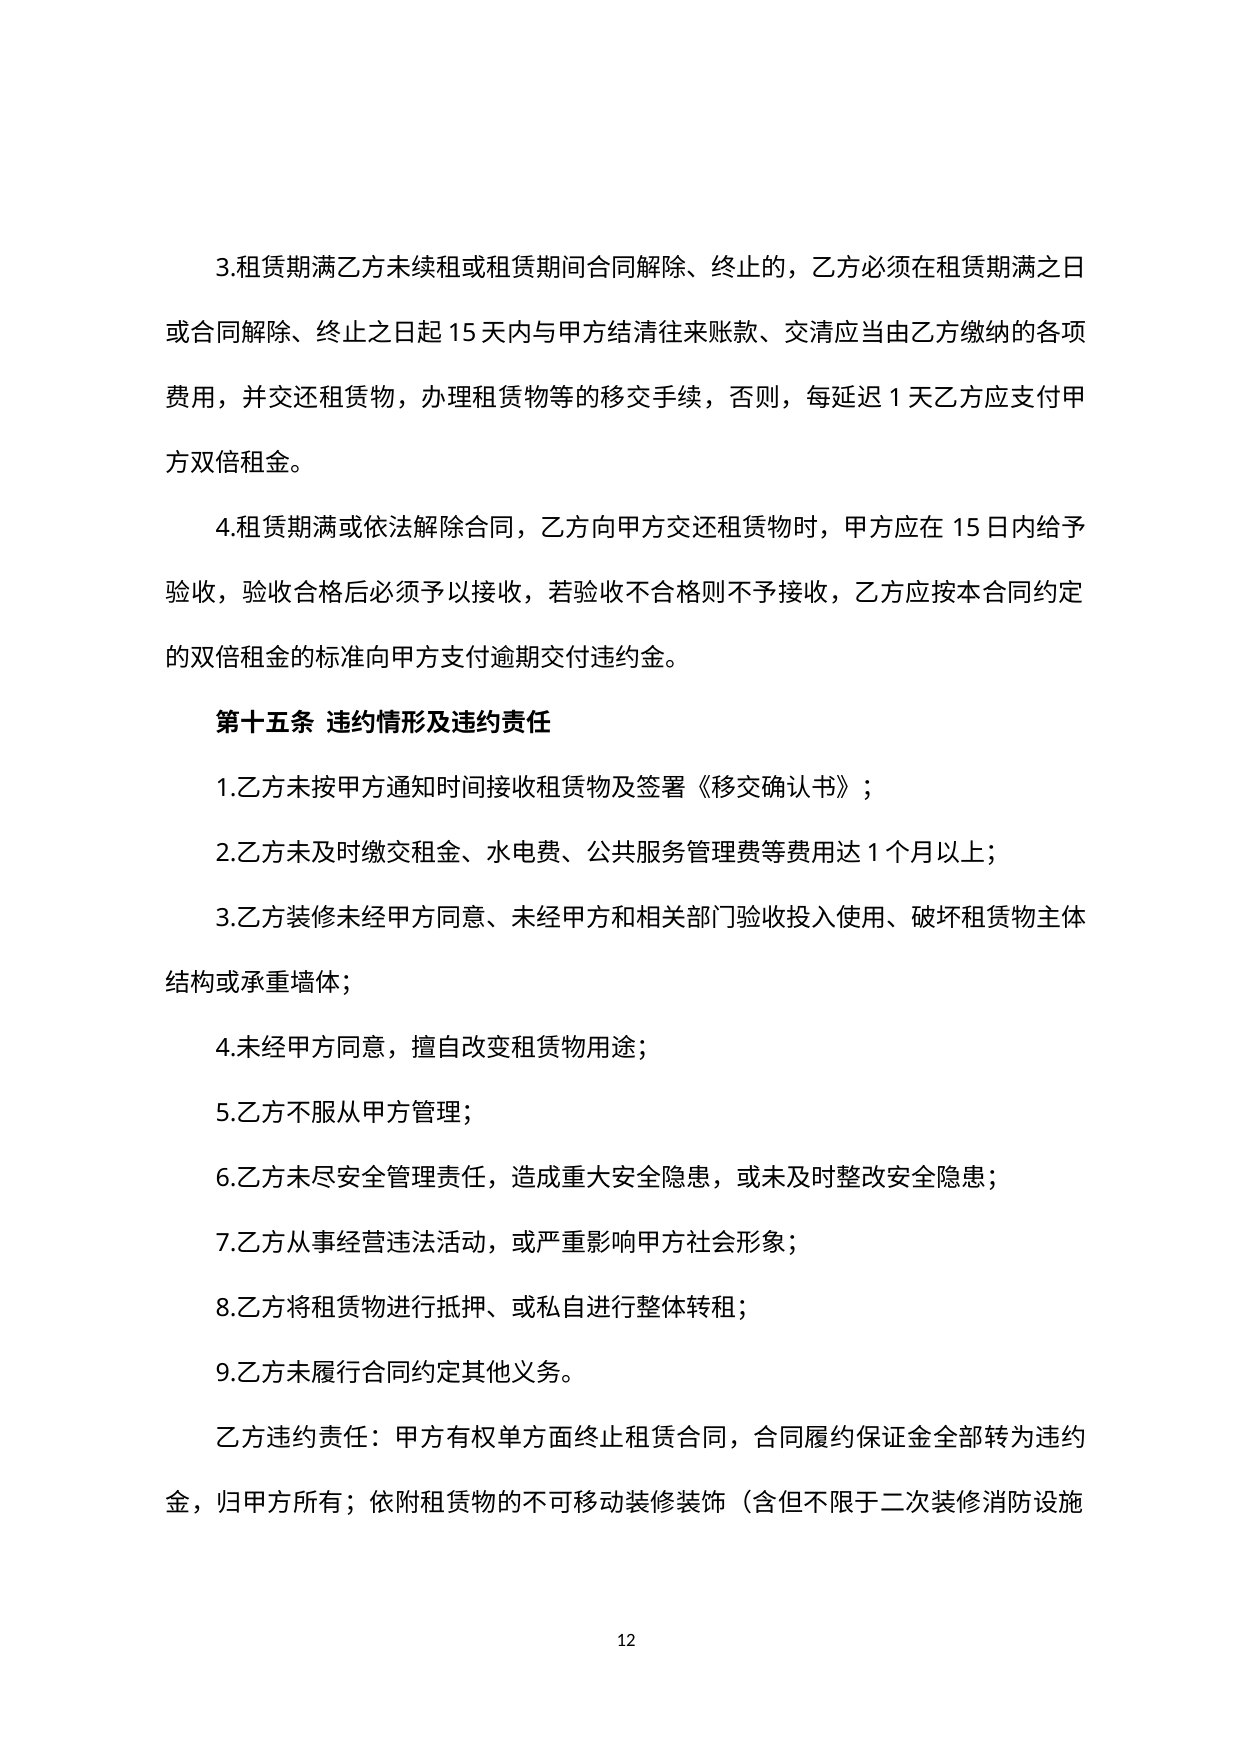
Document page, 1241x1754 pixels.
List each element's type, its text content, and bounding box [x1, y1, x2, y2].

text 2.乙方未及时缴交租金、水电费、公共服务管理费等费用达1个月以上； [165, 818, 1087, 883]
text 第十五条 违约情形及违约责任 [165, 688, 1087, 753]
text 9.乙方未履行合同约定其他义务。 [165, 1338, 1087, 1403]
text 3.租赁期满乙方未续租或租赁期间合同解除、终止的，乙方必须在租赁期满之日或合同解除、终止之日起15天内与甲方结清往来账款、交清应当由乙方缴纳的各项费用，并交还租赁物，办理租赁物等的移交手续，否则，每延迟1天乙方应支付甲方双倍租金。 [165, 233, 1087, 493]
text 3.乙方装修未经甲方同意、未经甲方和相关部门验收投入使用、破坏租赁物主体结构或承重墙体； [165, 883, 1087, 1013]
text 6.乙方未尽安全管理责任，造成重大安全隐患，或未及时整改安全隐患； [165, 1143, 1087, 1208]
text 4.租赁期满或依法解除合同，乙方向甲方交还租赁物时，甲方应在15日内给予验收，验收合格后必须予以接收，若验收不合格则不予接收，乙方应按本合同约定的双倍租金的标准向甲方支付逾期交付违约金。 [165, 493, 1087, 688]
text 7.乙方从事经营违法活动，或严重影响甲方社会形象； [165, 1208, 1087, 1273]
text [165, 1403, 1087, 1533]
text 1.乙方未按甲方通知时间接收租赁物及签署《移交确认书》； [165, 753, 1087, 818]
text 5.乙方不服从甲方管理； [165, 1078, 1087, 1143]
text 8.乙方将租赁物进行抵押、或私自进行整体转租； [165, 1273, 1087, 1338]
text 4.未经甲方同意，擅自改变租赁物用途； [165, 1013, 1087, 1078]
